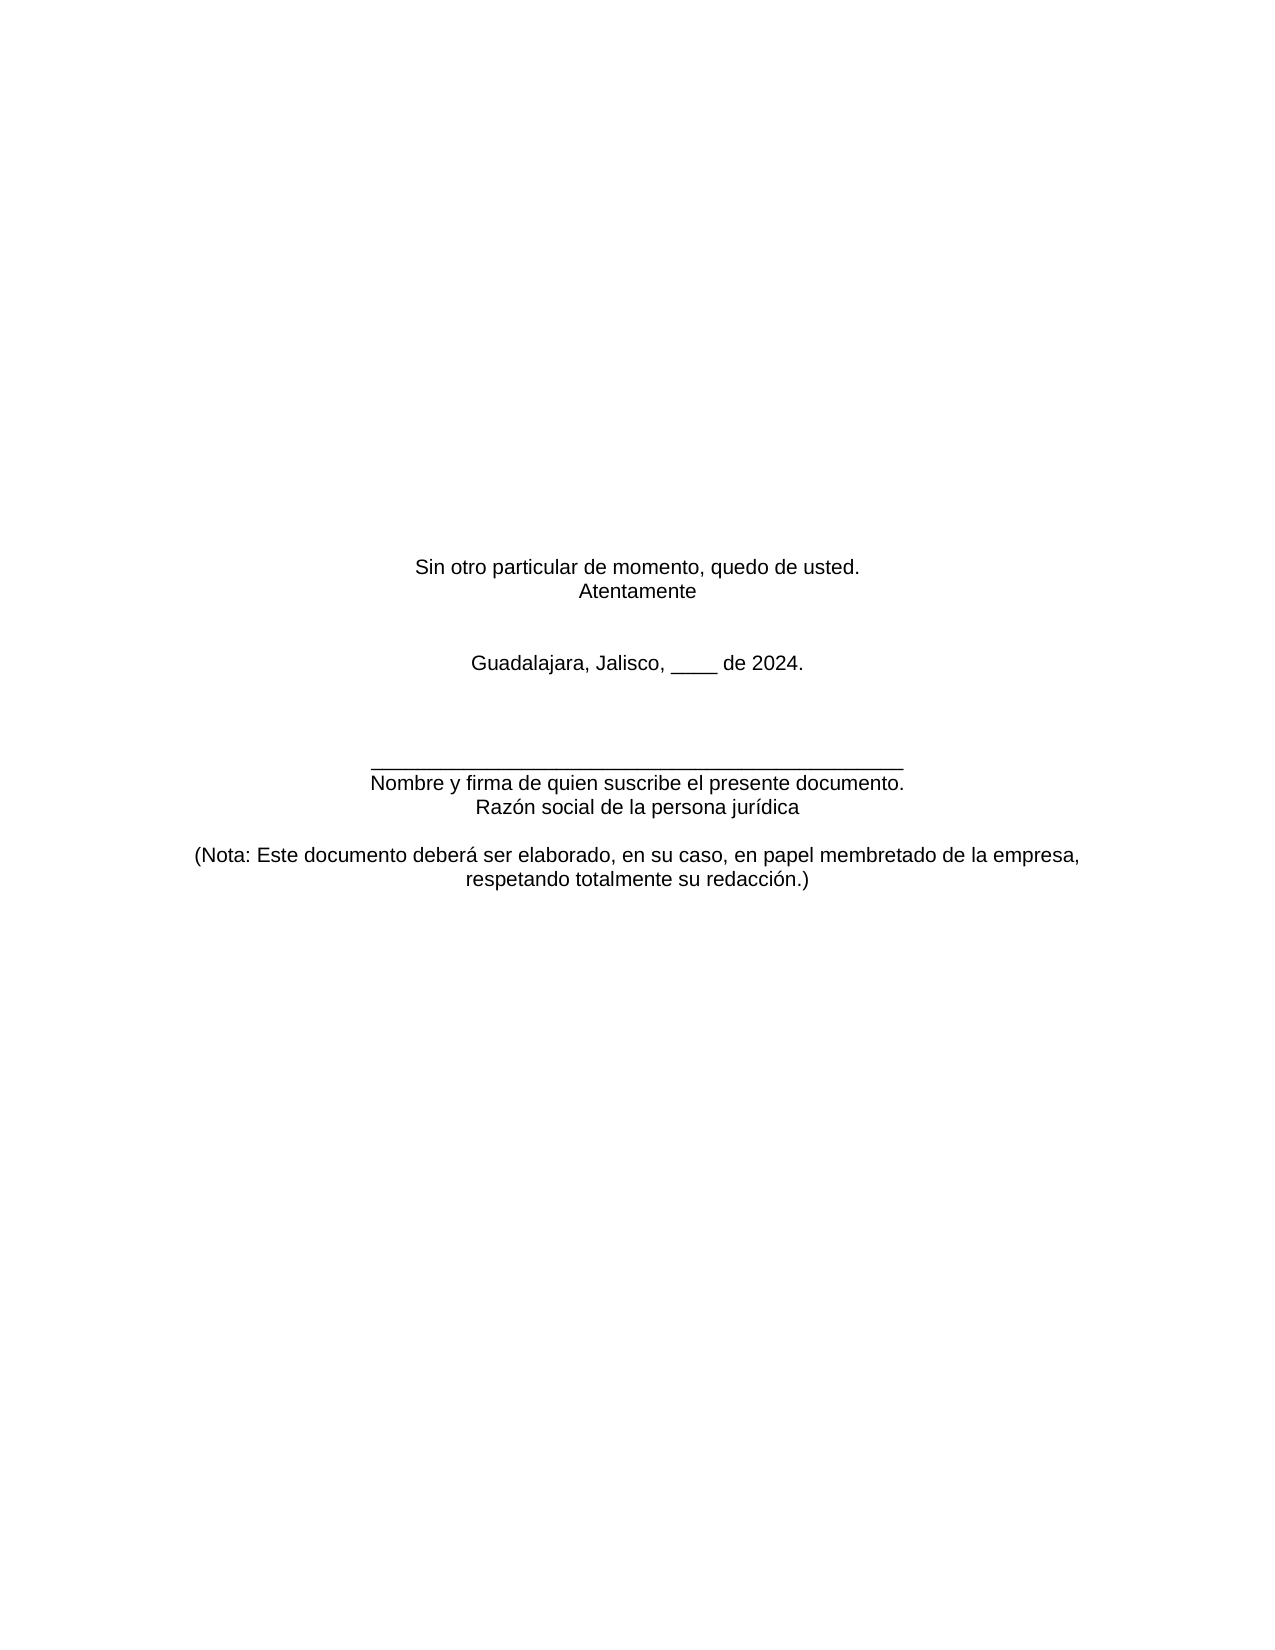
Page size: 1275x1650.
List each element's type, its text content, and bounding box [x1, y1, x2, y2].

text Guadalajara, Jalisco, ____ de 2024. [148, 651, 1127, 675]
text Atentamente [148, 579, 1127, 603]
text Sin otro particular de momento, quedo de usted. [148, 555, 1127, 579]
text (Nota: Este documento deberá ser elaborado, en su caso, en papel membretado de la empresa, respetando totalmente su redacción.) [148, 842, 1127, 890]
text Razón social de la persona jurídica [148, 794, 1127, 818]
text ______________________________________________ [148, 747, 1127, 771]
text Nombre y firma de quien suscribe el presente documento. [148, 771, 1127, 794]
